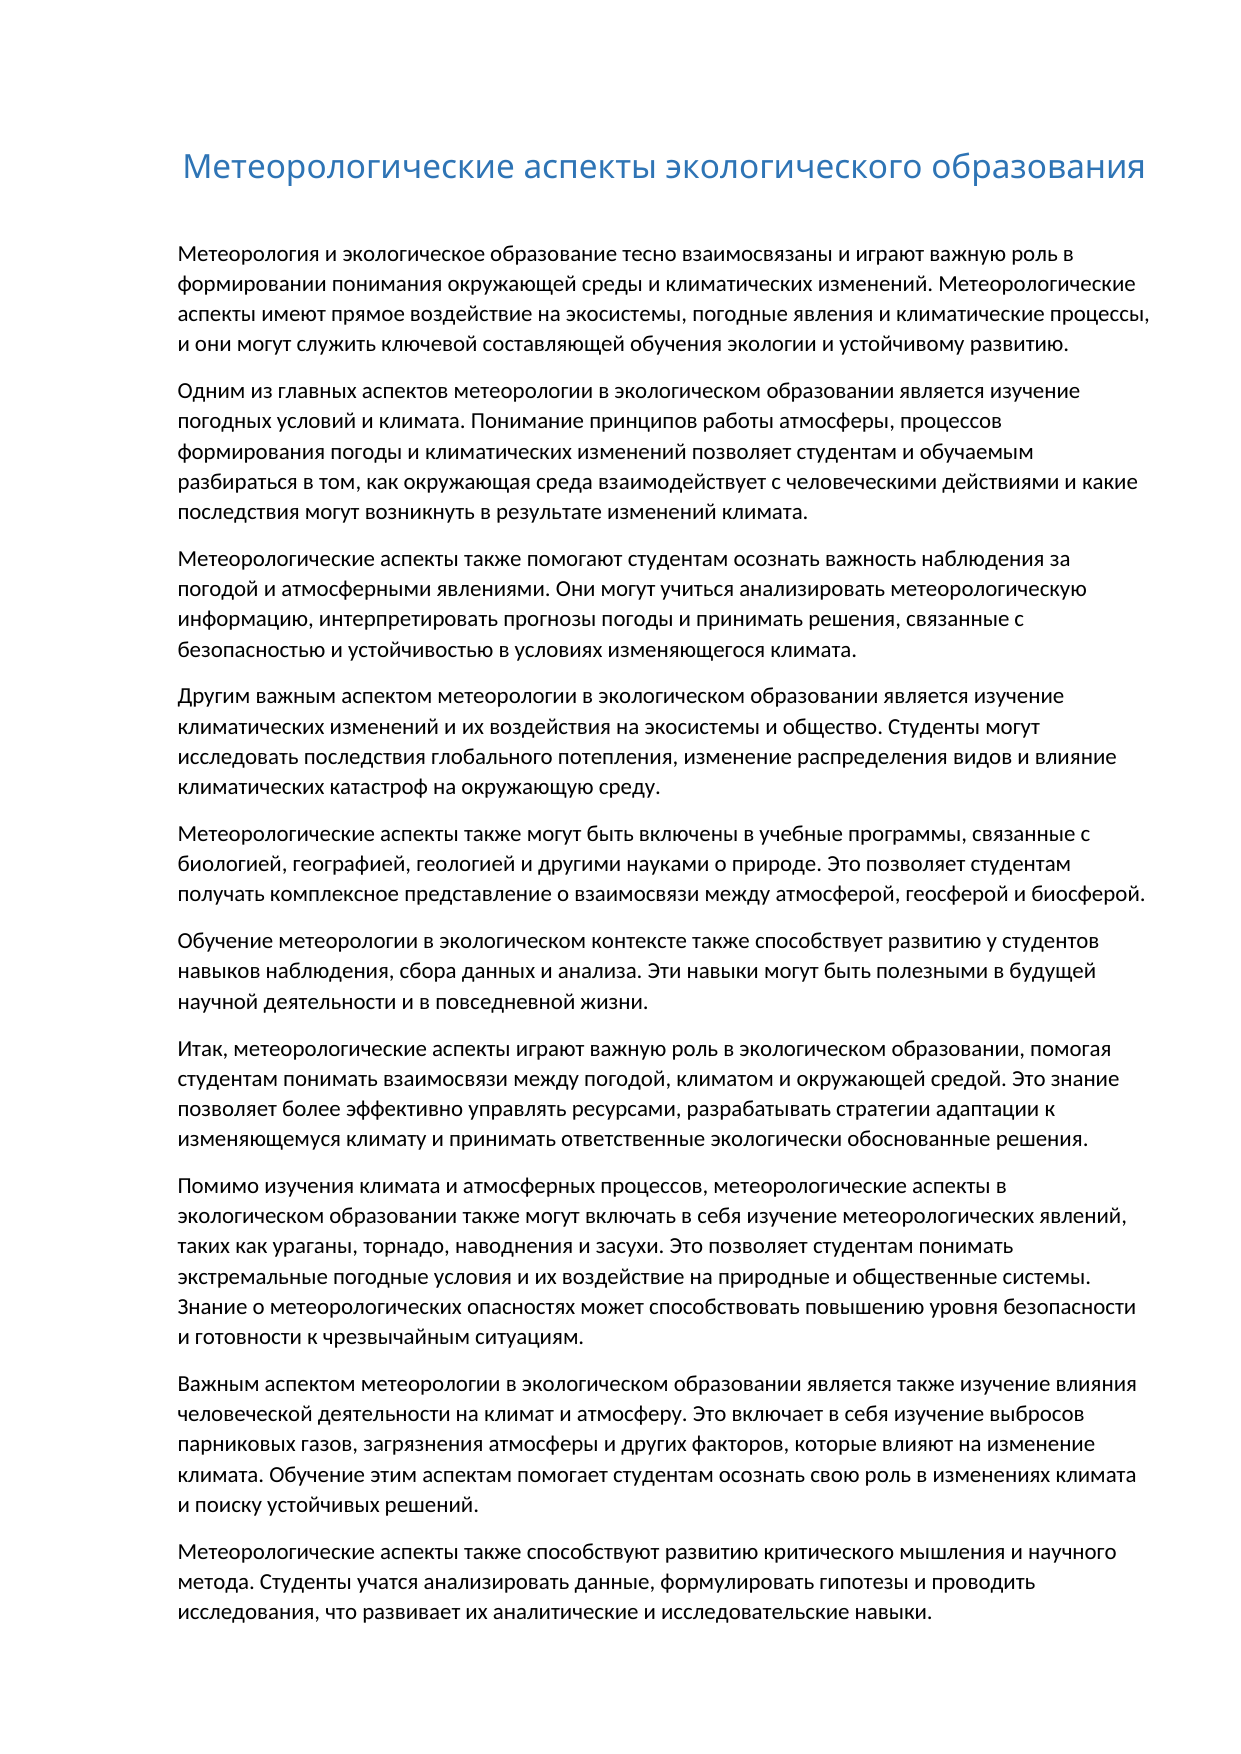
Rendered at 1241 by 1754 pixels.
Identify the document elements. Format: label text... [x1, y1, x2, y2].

text Метеорология и экологическое образование тесно взаимосвязаны и играют важную роль в формировании понимания окружающей среды и климатических изменений. Метеорологические аспекты имеют прямое воздействие на экосистемы, погодные явления и климатические процессы, и они могут служить ключевой составляющей обучения экологии и устойчивому развитию. [177, 239, 1152, 358]
text Итак, метеорологические аспекты играют важную роль в экологическом образовании, помогая студентам понимать взаимосвязи между погодой, климатом и окружающей средой. Это знание позволяет более эффективно управлять ресурсами, разрабатывать стратегии адаптации к изменяющемуся климату и принимать ответственные экологически обоснованные решения. [177, 1034, 1152, 1152]
subtitle Метеорологические аспекты экологического образования [177, 143, 1152, 188]
text Обучение метеорологии в экологическом контексте также способствует развитию у студентов навыков наблюдения, сбора данных и анализа. Эти навыки могут быть полезными в будущей научной деятельности и в повседневной жизни. [177, 926, 1152, 1015]
text Метеорологические аспекты также способствуют развитию критического мышления и научного метода. Студенты учатся анализировать данные, формулировать гипотезы и проводить исследования, что развивает их аналитические и исследовательские навыки. [177, 1537, 1152, 1625]
text Одним из главных аспектов метеорологии в экологическом образовании является изучение погодных условий и климата. Понимание принципов работы атмосферы, процессов формирования погоды и климатических изменений позволяет студентам и обучаемым разбираться в том, как окружающая среда взаимодействует с человеческими действиями и какие последствия могут возникнуть в результате изменений климата. [177, 376, 1152, 525]
text Другим важным аспектом метеорологии в экологическом образовании является изучение климатических изменений и их воздействия на экосистемы и общество. Студенты могут исследовать последствия глобального потепления, изменение распределения видов и влияние климатических катастроф на окружающую среду. [177, 682, 1152, 800]
text Важным аспектом метеорологии в экологическом образовании является также изучение влияния человеческой деятельности на климат и атмосферу. Это включает в себя изучение выбросов парниковых газов, загрязнения атмосферы и других факторов, которые влияют на изменение климата. Обучение этим аспектам помогает студентам осознать свою роль в изменениях климата и поиску устойчивых решений. [177, 1369, 1152, 1518]
text Помимо изучения климата и атмосферных процессов, метеорологические аспекты в экологическом образовании также могут включать в себя изучение метеорологических явлений, таких как ураганы, торнадо, наводнения и засухи. Это позволяет студентам понимать экстремальные погодные условия и их воздействие на природные и общественные системы. Знание о метеорологических опасностях может способствовать повышению уровня безопасности и готовности к чрезвычайным ситуациям. [177, 1171, 1152, 1350]
text Метеорологические аспекты также помогают студентам осознать важность наблюдения за погодой и атмосферными явлениями. Они могут учиться анализировать метеорологическую информацию, интерпретировать прогнозы погоды и принимать решения, связанные с безопасностью и устойчивостью в условиях изменяющегося климата. [177, 544, 1152, 663]
text Метеорологические аспекты также могут быть включены в учебные программы, связанные с биологией, географией, геологией и другими науками о природе. Это позволяет студентам получать комплексное представление о взаимосвязи между атмосферой, геосферой и биосферой. [177, 819, 1152, 908]
